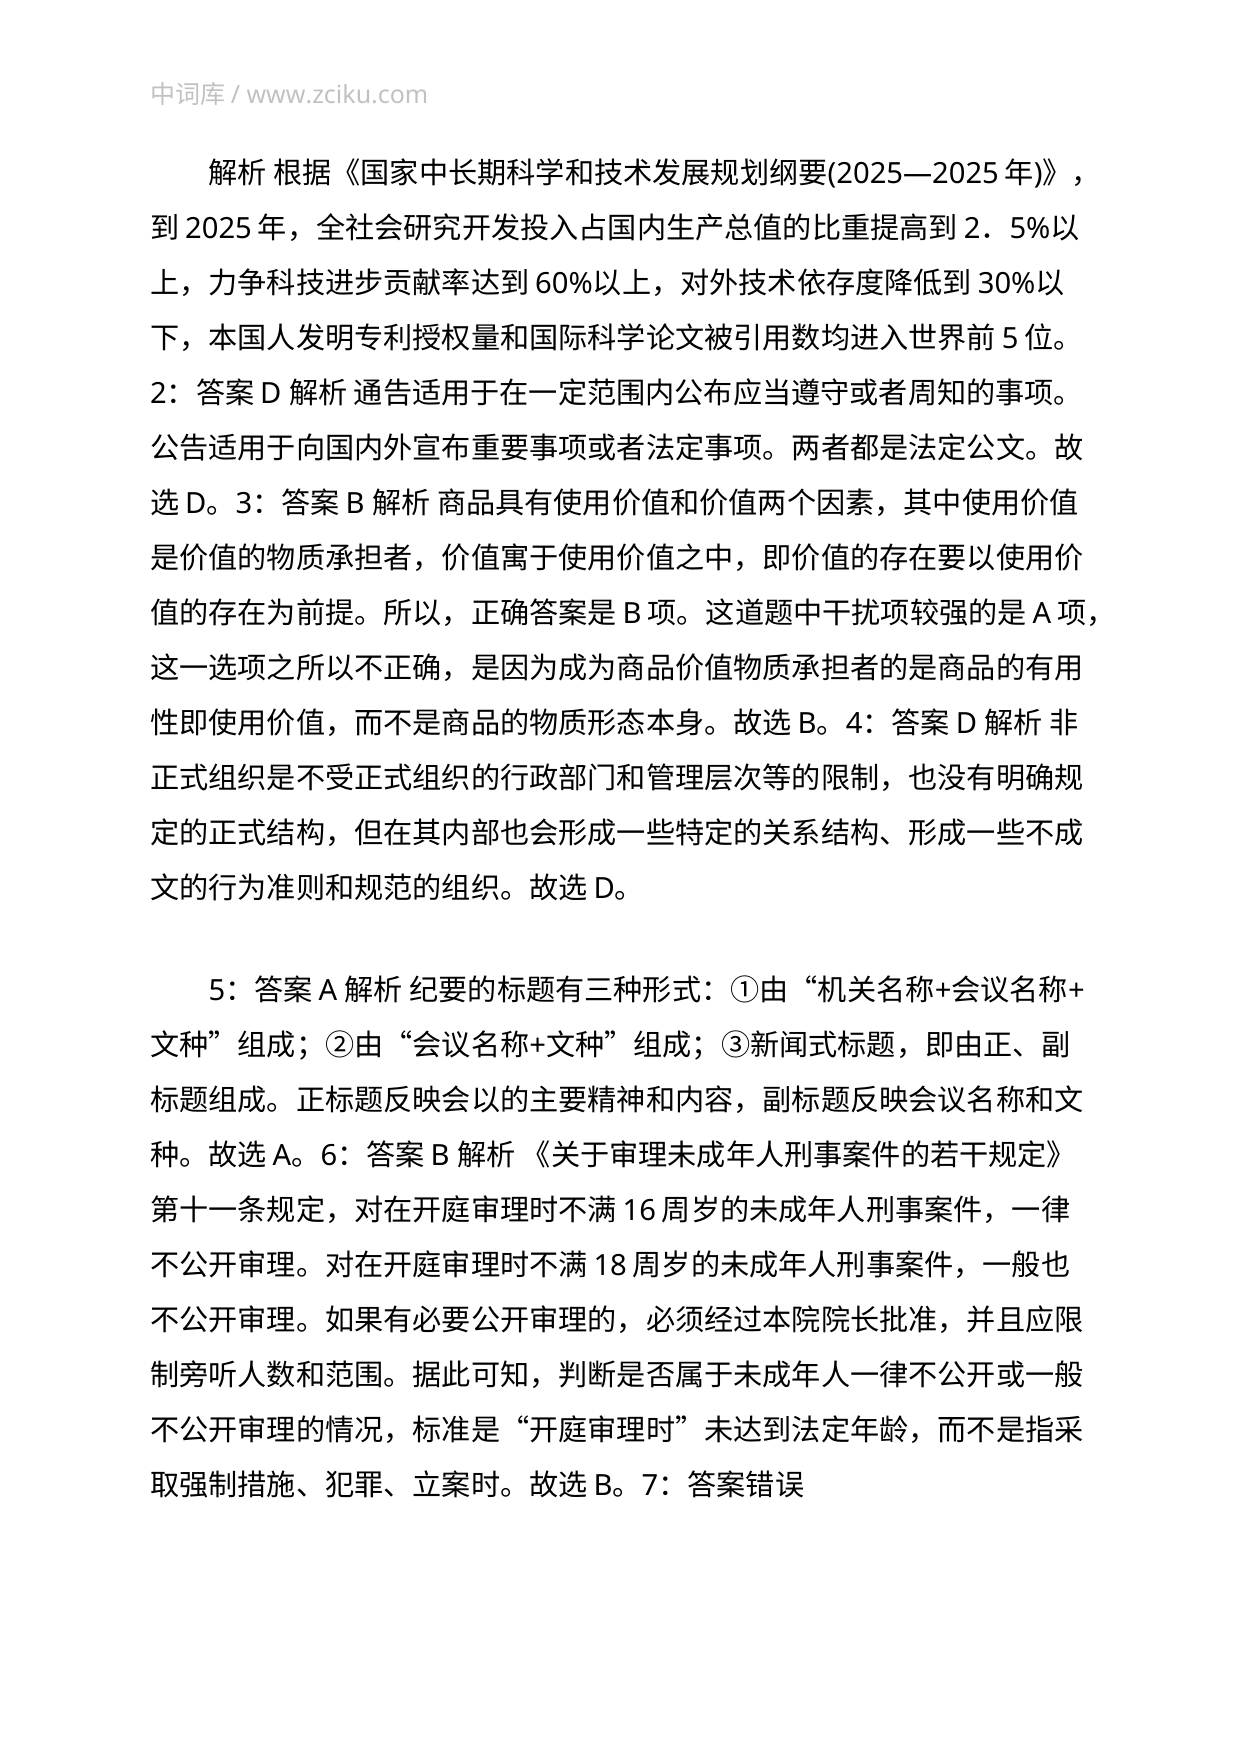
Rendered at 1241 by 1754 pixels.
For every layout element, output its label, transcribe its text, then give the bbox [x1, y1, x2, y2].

text 5：答案A 解析 纪要的标题有三种形式：①由“机关名称+会议名称+文种”组成；②由“会议名称+文种”组成；③新闻式标题，即由正、副标题组成。正标题反映会以的主要精神和内容，副标题反映会议名称和文种。故选A。6：答案B 解析 《关于审理未成年人刑事案件的若干规定》第十一条规定，对在开庭审理时不满16周岁的未成年人刑事案件，一律不公开审理。对在开庭审理时不满18周岁的未成年人刑事案件，一般也不公开审理。如果有必要公开审理的，必须经过本院院长批准，并且应限制旁听人数和范围。据此可知，判断是否属于未成年人一律不公开或一般不公开审理的情况，标准是“开庭审理时”未达到法定年龄，而不是指采取强制措施、犯罪、立案时。故选B。7：答案错误 [150, 966, 1090, 1503]
text 解析 根据《国家中长期科学和技术发展规划纲要(2025—2025年)》，到2025年，全社会研究开发投入占国内生产总值的比重提高到2．5%以上，力争科技进步贡献率达到60%以上，对外技术依存度降低到30%以下，本国人发明专利授权量和国际科学论文被引用数均进入世界前5位。2：答案D 解析 通告适用于在一定范围内公布应当遵守或者周知的事项。公告适用于向国内外宣布重要事项或者法定事项。两者都是法定公文。故选D。3：答案B 解析 商品具有使用价值和价值两个因素，其中使用价值是价值的物质承担者，价值寓于使用价值之中，即价值的存在要以使用价值的存在为前提。所以，正确答案是B项。这道题中干扰项较强的是A项，这一选项之所以不正确，是因为成为商品价值物质承担者的是商品的有用性即使用价值，而不是商品的物质形态本身。故选B。4：答案D 解析 非正式组织是不受正式组织的行政部门和管理层次等的限制，也没有明确规定的正式结构，但在其内部也会形成一些特定的关系结构、形成一些不成文的行为准则和规范的组织。故选D。 [150, 150, 1090, 907]
